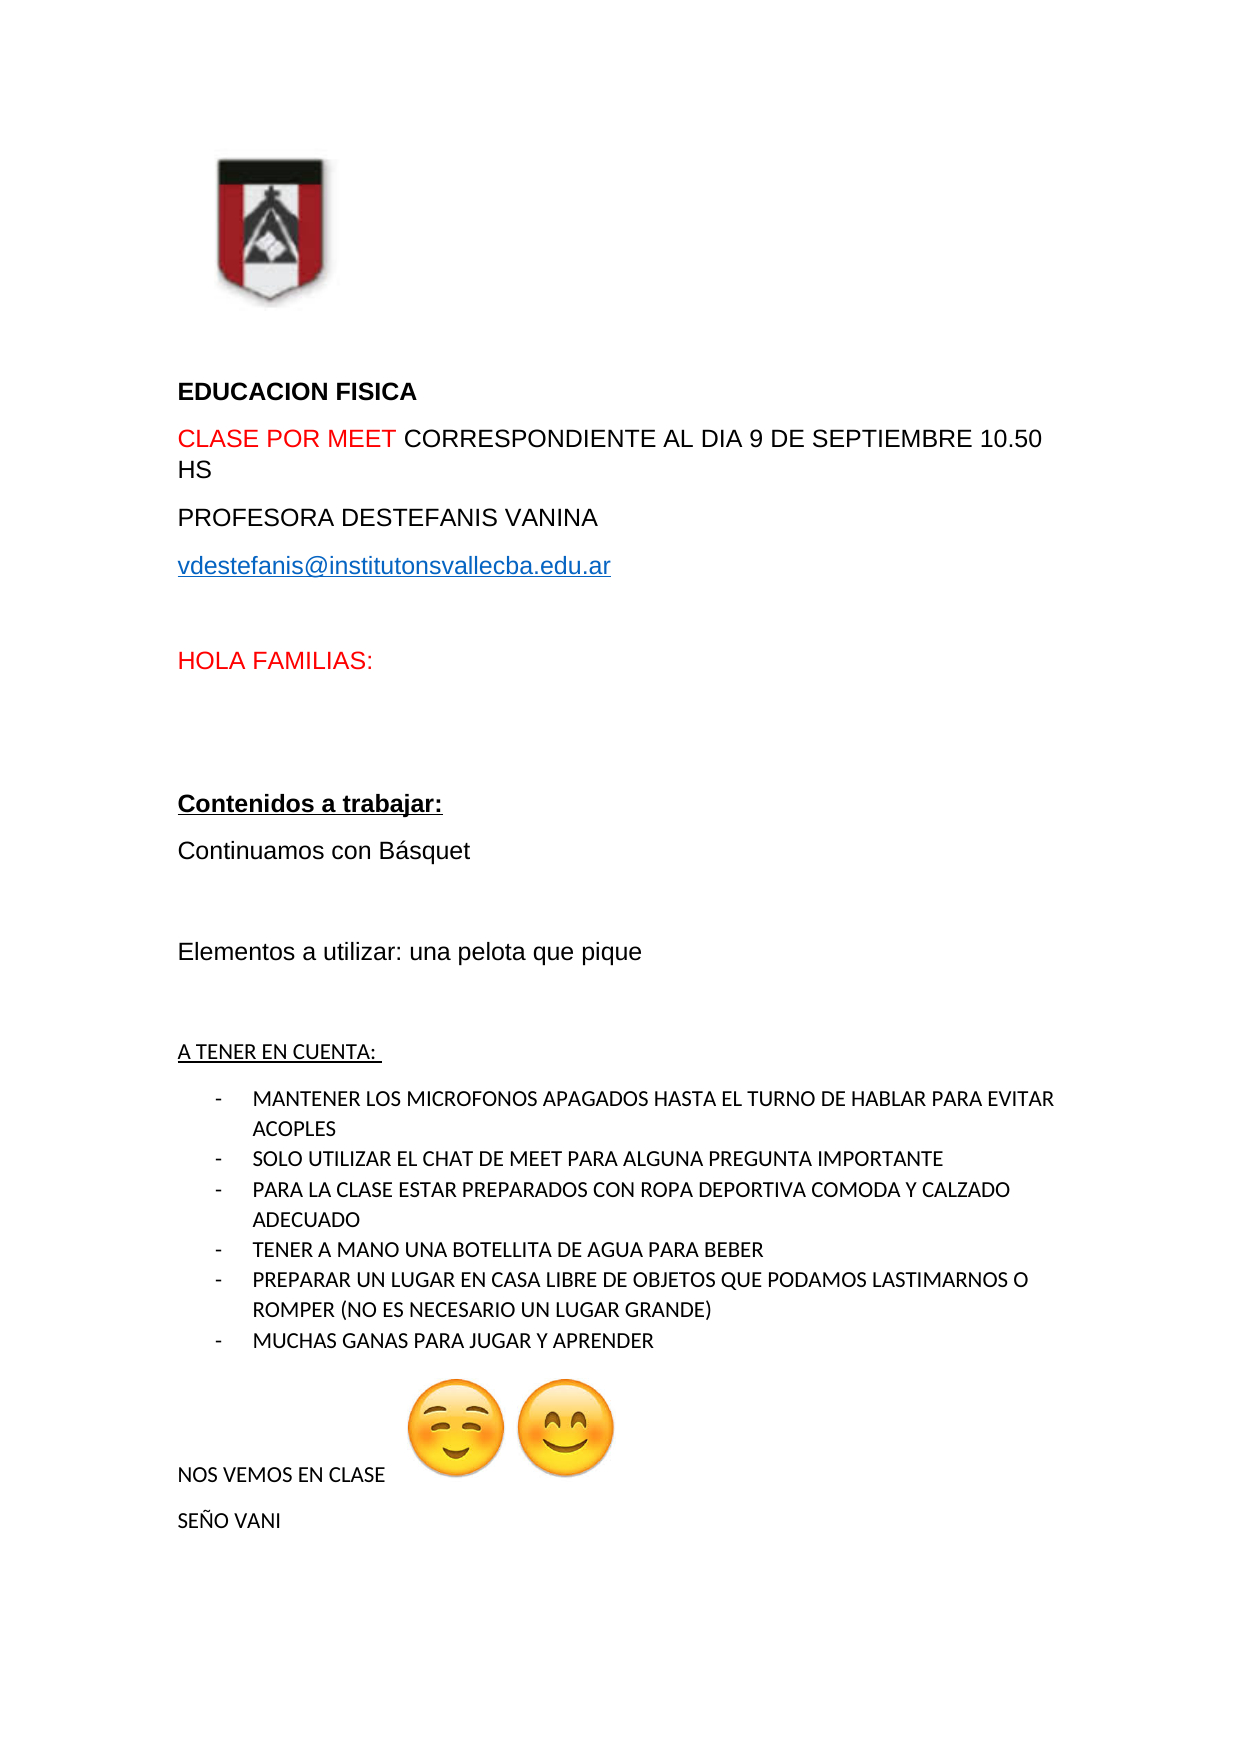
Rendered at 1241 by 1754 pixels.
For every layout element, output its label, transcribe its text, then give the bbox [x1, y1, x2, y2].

picture [401, 1372, 620, 1482]
list MANTENER LOS MICROFONOS APAGADOS HASTA EL TURNO DE HABLAR PARA EVITAR ACOPLES [215, 1084, 1063, 1142]
text SEÑO VANI [177, 1507, 1063, 1535]
text Contenidos a trabajar: [177, 788, 1063, 817]
list SOLO UTILIZAR EL CHAT DE MEET PARA ALGUNA PREGUNTA IMPORTANTE [215, 1144, 1063, 1173]
text PROFESORA DESTEFANIS VANINA [177, 503, 1063, 532]
list PREPARAR UN LUGAR EN CASA LIBRE DE OBJETOS QUE PODAMOS LASTIMARNOS O ROMPER (NO ES NECESARIO UN LUGAR GRANDE) [215, 1265, 1063, 1324]
text NOS VEMOS EN CLASE [177, 1373, 1063, 1488]
text Elementos a utilizar: una pelota que pique [177, 937, 1063, 966]
text vdestefanis@institutonsvallecba.edu.ar [177, 551, 1063, 579]
text CLASE POR MEET CORRESPONDIENTE AL DIA 9 DE SEPTIEMBRE 10.50 HS [177, 424, 1063, 484]
text HOLA FAMILIAS: [177, 646, 1063, 675]
text A TENER EN CUENTA: [177, 1037, 1063, 1065]
list MUCHAS GANAS PARA JUGAR Y APRENDER [215, 1326, 1063, 1354]
text EDUCACION FISICA [177, 377, 1063, 405]
list TENER A MANO UNA BOTELLITA DE AGUA PARA BEBER [215, 1235, 1063, 1263]
text Continuamos con Básquet [177, 836, 1063, 865]
picture [177, 147, 365, 311]
list PARA LA CLASE ESTAR PREPARADOS CON ROPA DEPORTIVA COMODA Y CALZADO ADECUADO [215, 1175, 1063, 1233]
